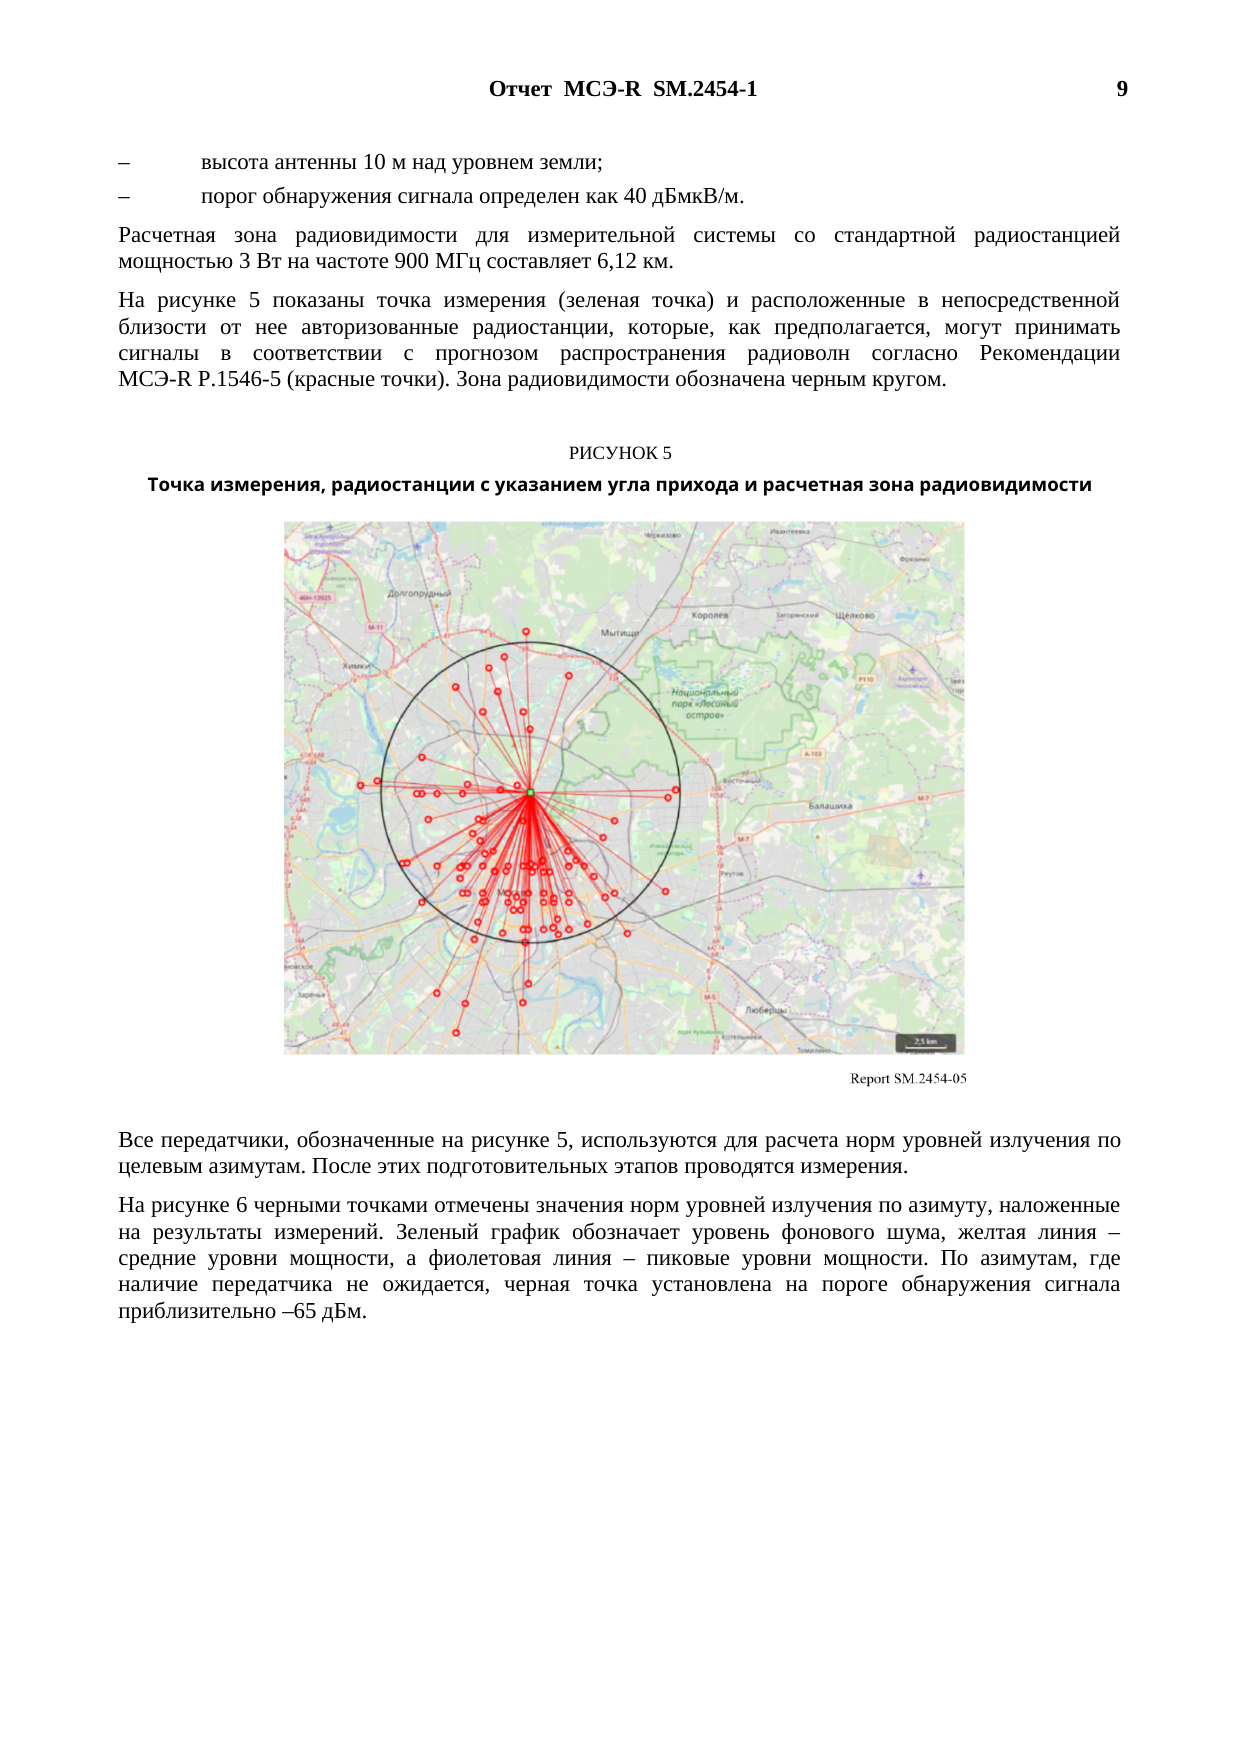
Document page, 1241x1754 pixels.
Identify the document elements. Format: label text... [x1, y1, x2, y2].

title Точка измерения, радиостанции с указанием угла прихода и расчетная зона радиовидимости [118, 472, 1122, 497]
text – порог обнаружения сигнала определен как 40 дБмкВ/м. [118, 182, 1122, 209]
picture [267, 509, 973, 1093]
title Все передатчики, обозначенные на рисунке 5, используются для расчета норм уровней излучения по целевым азимутам. После этих подготовительных этапов проводятся измерения. [118, 1126, 1122, 1179]
text РИСУНОК 5 [118, 442, 1122, 463]
text На рисунке 6 черными точками отмечены значения норм уровней излучения по азимуту, наложенные на результаты измерений. Зеленый график обозначает уровень фонового шума, желтая линия – средние уровни мощности, а фиолетовая линия – пиковые уровни мощности. По азимутам, где наличие передатчика не ожидается, черная точка установлена на пороге обнаружения сигнала приблизительно –65 дБм. [118, 1191, 1122, 1323]
text Расчетная зона радиовидимости для измерительной системы со стандартной радиостанцией мощностью 3 Вт на частоте 900 МГц составляет 6,12 км. [118, 221, 1122, 274]
text На рисунке 5 показаны точка измерения (зеленая точка) и расположенные в непосредственной близости от нее авторизованные радиостанции, которые, как предполагается, могут принимать сигналы в соответствии с прогнозом распространения радиоволн согласно Рекомендации МСЭ‑R P.1546-5 (красные точки). Зона радиовидимости обозначена черным кругом. [118, 286, 1122, 392]
text – высота антенны 10 м над уровнем земли; [118, 148, 1122, 174]
